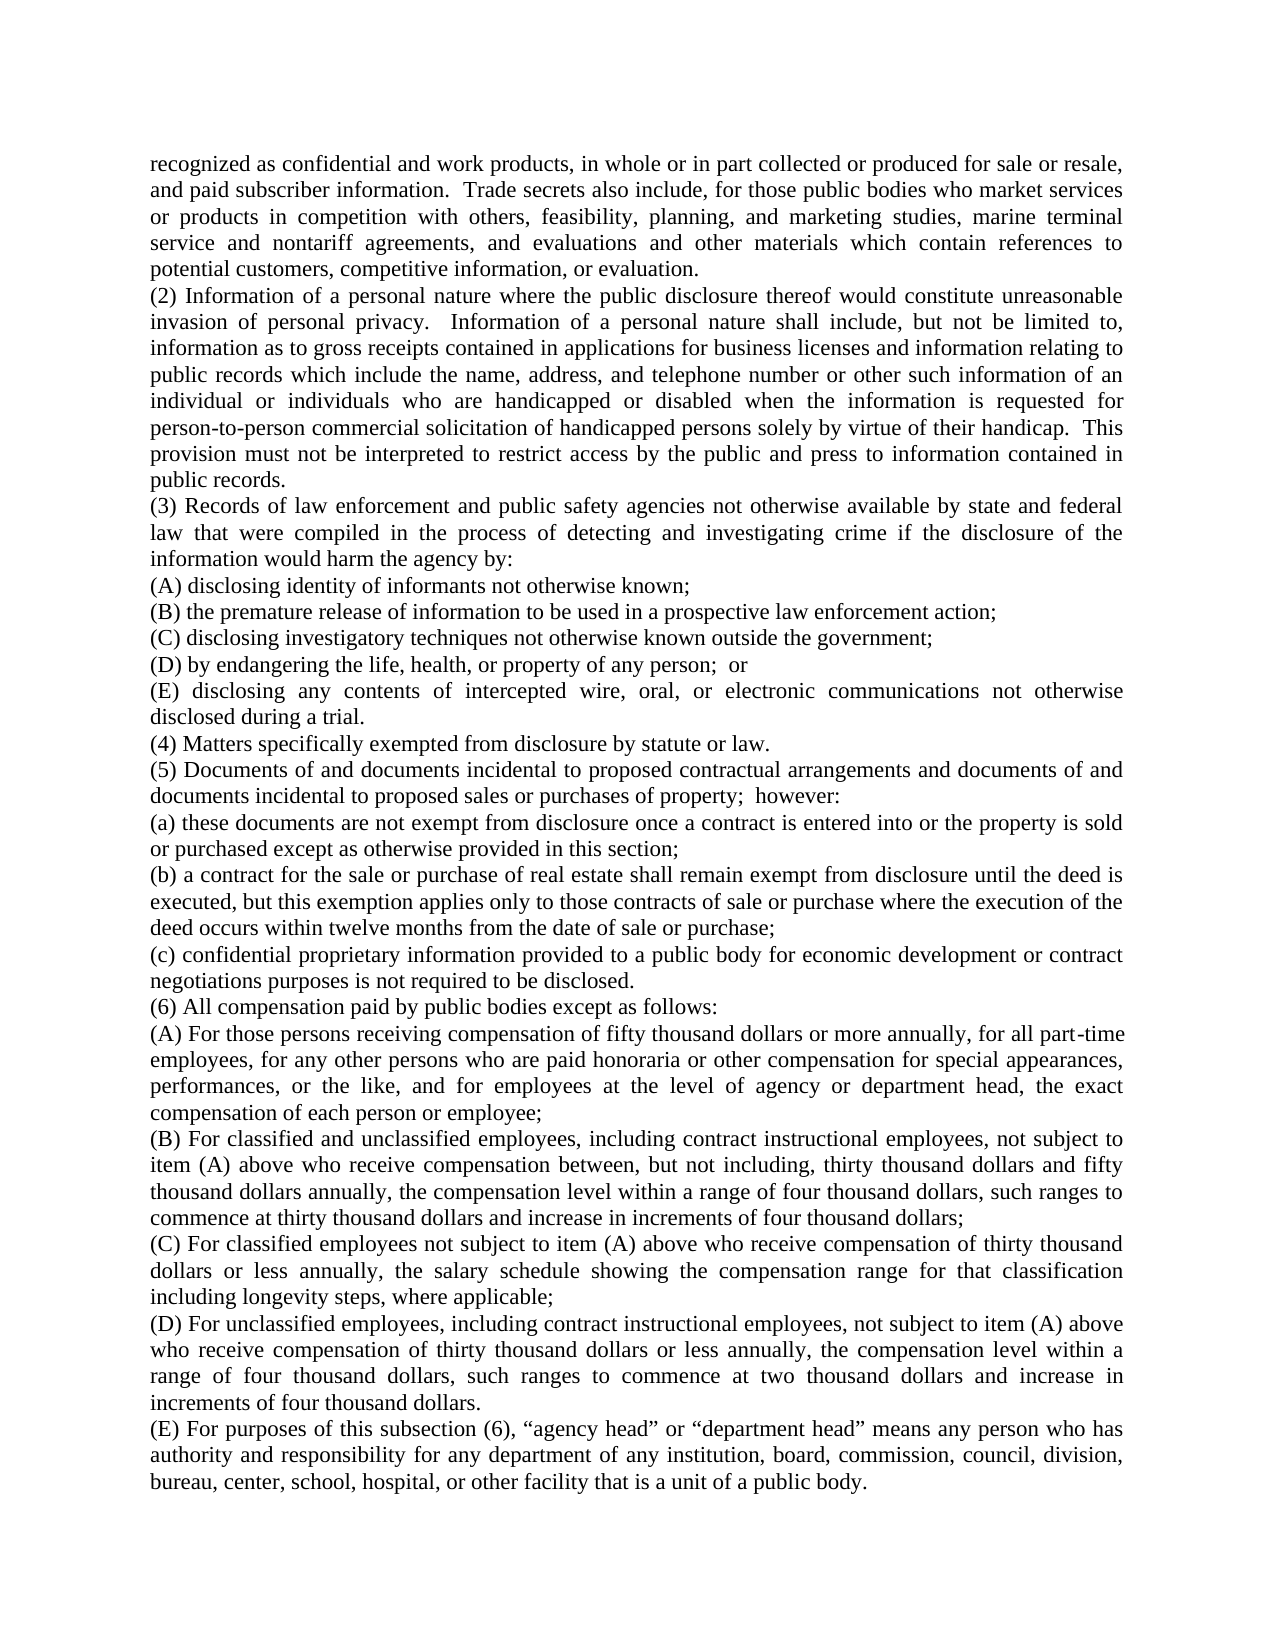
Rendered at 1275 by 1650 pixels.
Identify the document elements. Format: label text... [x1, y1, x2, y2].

text (4) Matters specifically exempted from disclosure by statute or law. [150, 730, 1125, 756]
text (D) For unclassified employees, including contract instructional employees, not subject to item (A) above who receive compensation of thirty thousand dollars or less annually, the compensation level within a range of four thousand dollars, such ranges to commence at two thousand dollars and increase in increments of four thousand dollars. [150, 1309, 1125, 1415]
text (B) For classified and unclassified employees, including contract instructional employees, not subject to item (A) above who receive compensation between, but not including, thirty thousand dollars and fifty thousand dollars annually, the compensation level within a range of four thousand dollars, such ranges to commence at thirty thousand dollars and increase in increments of four thousand dollars; [150, 1125, 1125, 1231]
text (D) by endangering the life, health, or property of any person; or [150, 651, 1125, 677]
text (6) All compensation paid by public bodies except as follows: [150, 993, 1125, 1020]
text (b) a contract for the sale or purchase of real estate shall remain exempt from disclosure until the deed is executed, but this exemption applies only to those contracts of sale or purchase where the execution of the deed occurs within twelve months from the date of sale or purchase; [150, 862, 1125, 941]
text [150, 150, 1125, 282]
text (E) disclosing any contents of intercepted wire, oral, or electronic communications not otherwise disclosed during a trial. [150, 677, 1125, 730]
text (A) For those persons receiving compensation of fifty thousand dollars or more annually, for all part-time employees, for any other persons who are paid honoraria or other compensation for special appearances, performances, or the like, and for employees at the level of agency or department head, the exact compensation of each person or employee; [150, 1020, 1125, 1125]
text (3) Records of law enforcement and public safety agencies not otherwise available by state and federal law that were compiled in the process of detecting and investigating crime if the disclosure of the information would harm the agency by: [150, 493, 1125, 572]
text (5) Documents of and documents incidental to proposed contractual arrangements and documents of and documents incidental to proposed sales or purchases of property; however: [150, 756, 1125, 809]
text (C) disclosing investigatory techniques not otherwise known outside the government; [150, 624, 1125, 651]
text (c) confidential proprietary information provided to a public body for economic development or contract negotiations purposes is not required to be disclosed. [150, 941, 1125, 993]
text (2) Information of a personal nature where the public disclosure thereof would constitute unreasonable invasion of personal privacy. Information of a personal nature shall include, but not be limited to, information as to gross receipts contained in applications for business licenses and information relating to public records which include the name, address, and telephone number or other such information of an individual or individuals who are handicapped or disabled when the information is requested for person-to-person commercial solicitation of handicapped persons solely by virtue of their handicap. This provision must not be interpreted to restrict access by the public and press to information contained in public records. [150, 282, 1125, 493]
text (A) disclosing identity of informants not otherwise known; [150, 572, 1125, 598]
text (E) For purposes of this subsection (6), “agency head” or “department head” means any person who has authority and responsibility for any department of any institution, board, commission, council, division, bureau, center, school, hospital, or other facility that is a unit of a public body. [150, 1415, 1125, 1494]
text (C) For classified employees not subject to item (A) above who receive compensation of thirty thousand dollars or less annually, the salary schedule showing the compensation range for that classification including longevity steps, where applicable; [150, 1231, 1125, 1309]
text (B) the premature release of information to be used in a prospective law enforcement action; [150, 598, 1125, 624]
text (a) these documents are not exempt from disclosure once a contract is entered into or the property is sold or purchased except as otherwise provided in this section; [150, 809, 1125, 862]
